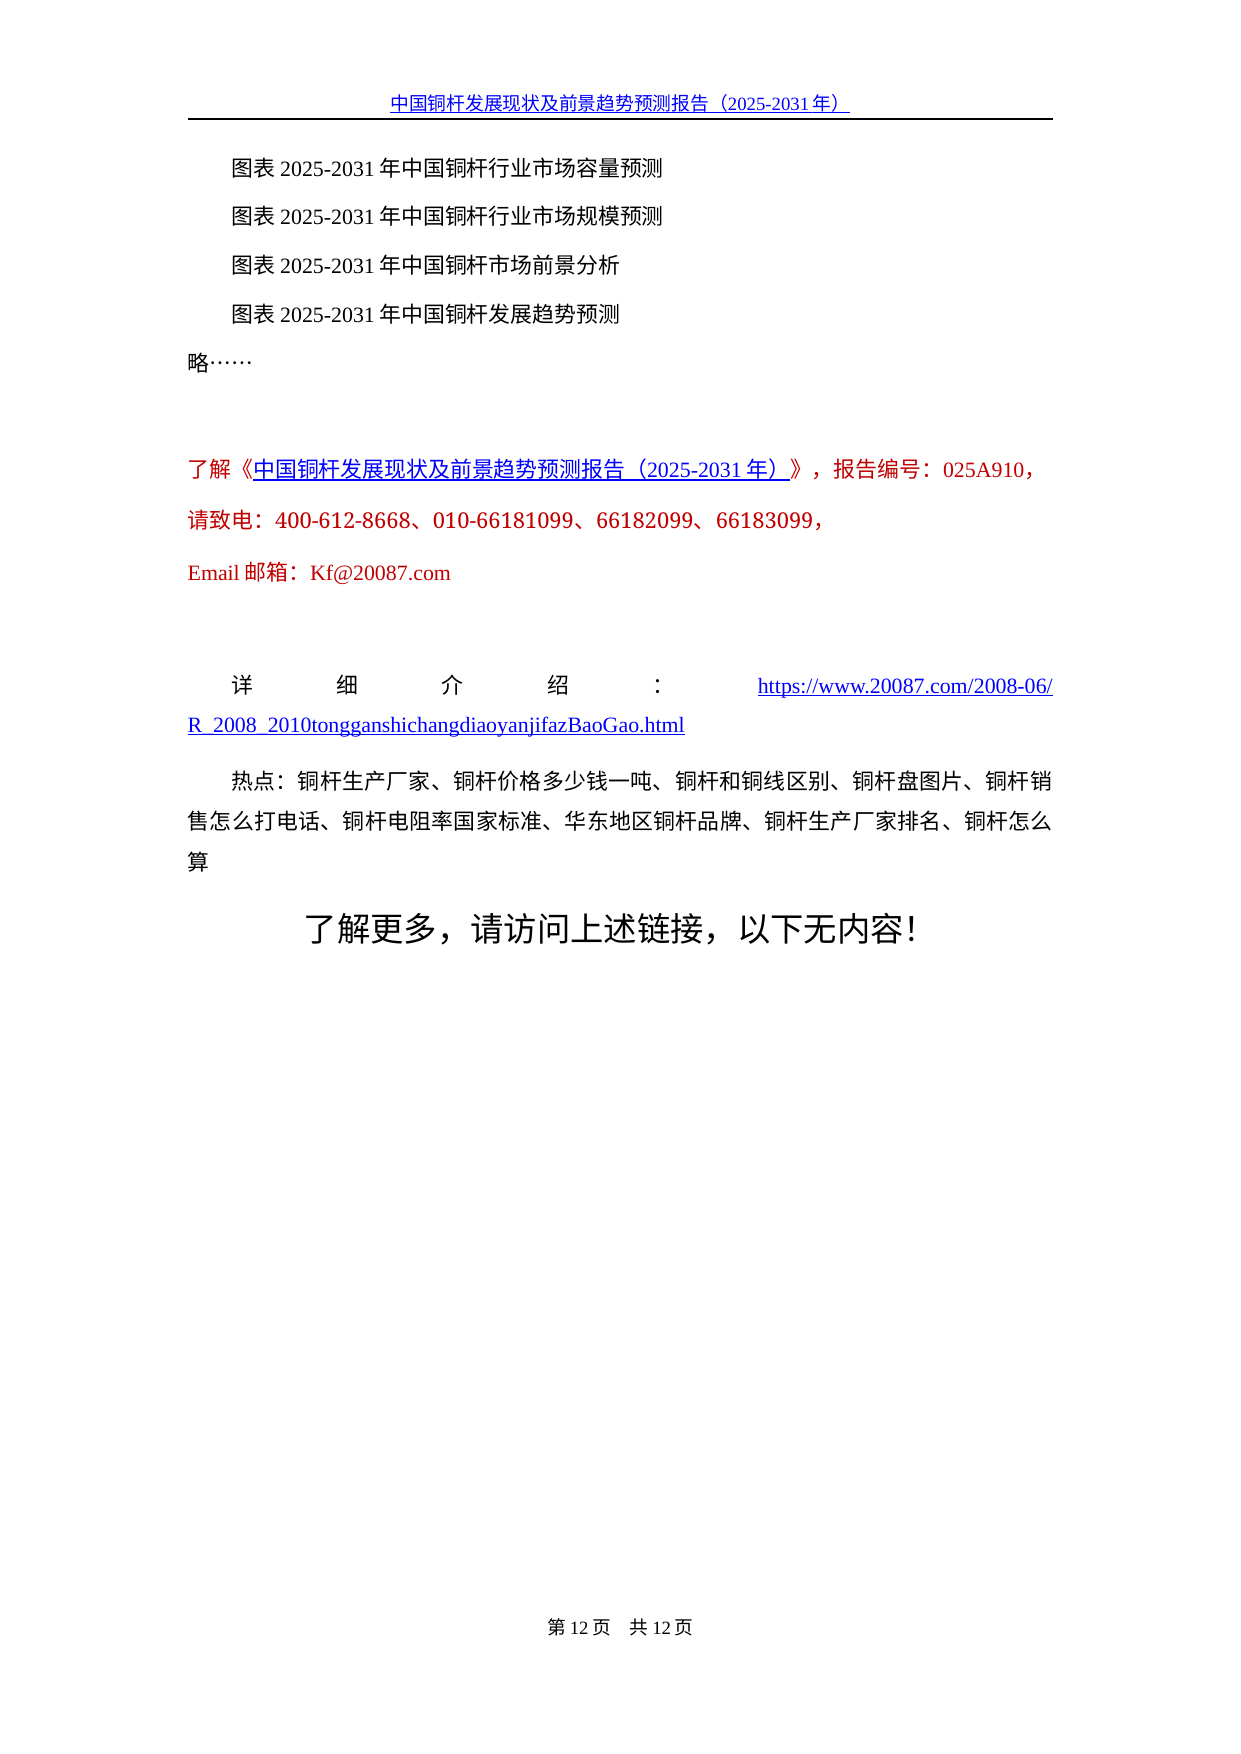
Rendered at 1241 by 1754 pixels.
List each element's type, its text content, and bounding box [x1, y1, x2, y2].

text 详细介绍：https://www.20087.com/2008-06/R_2008_2010tongganshichangdiaoyanjifazBaoGao.html [187, 668, 1053, 741]
text 了解《中国铜杆发展现状及前景趋势预测报告（2025-2031年）》，报告编号：025A910， [187, 452, 1053, 484]
text 热点：铜杆生产厂家、铜杆价格多少钱一吨、铜杆和铜线区别、铜杆盘图片、铜杆销售怎么打电话、铜杆电阻率国家标准、华东地区铜杆品牌、铜杆生产厂家排名、铜杆怎么算 [187, 763, 1053, 877]
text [187, 150, 1053, 378]
text Email邮箱：Kf@20087.com [187, 555, 1053, 587]
text 请致电：400-612-8668、010-66181099、66182099、66183099， [187, 503, 1053, 536]
title 了解更多，请访问上述链接，以下无内容！ [187, 894, 1053, 959]
